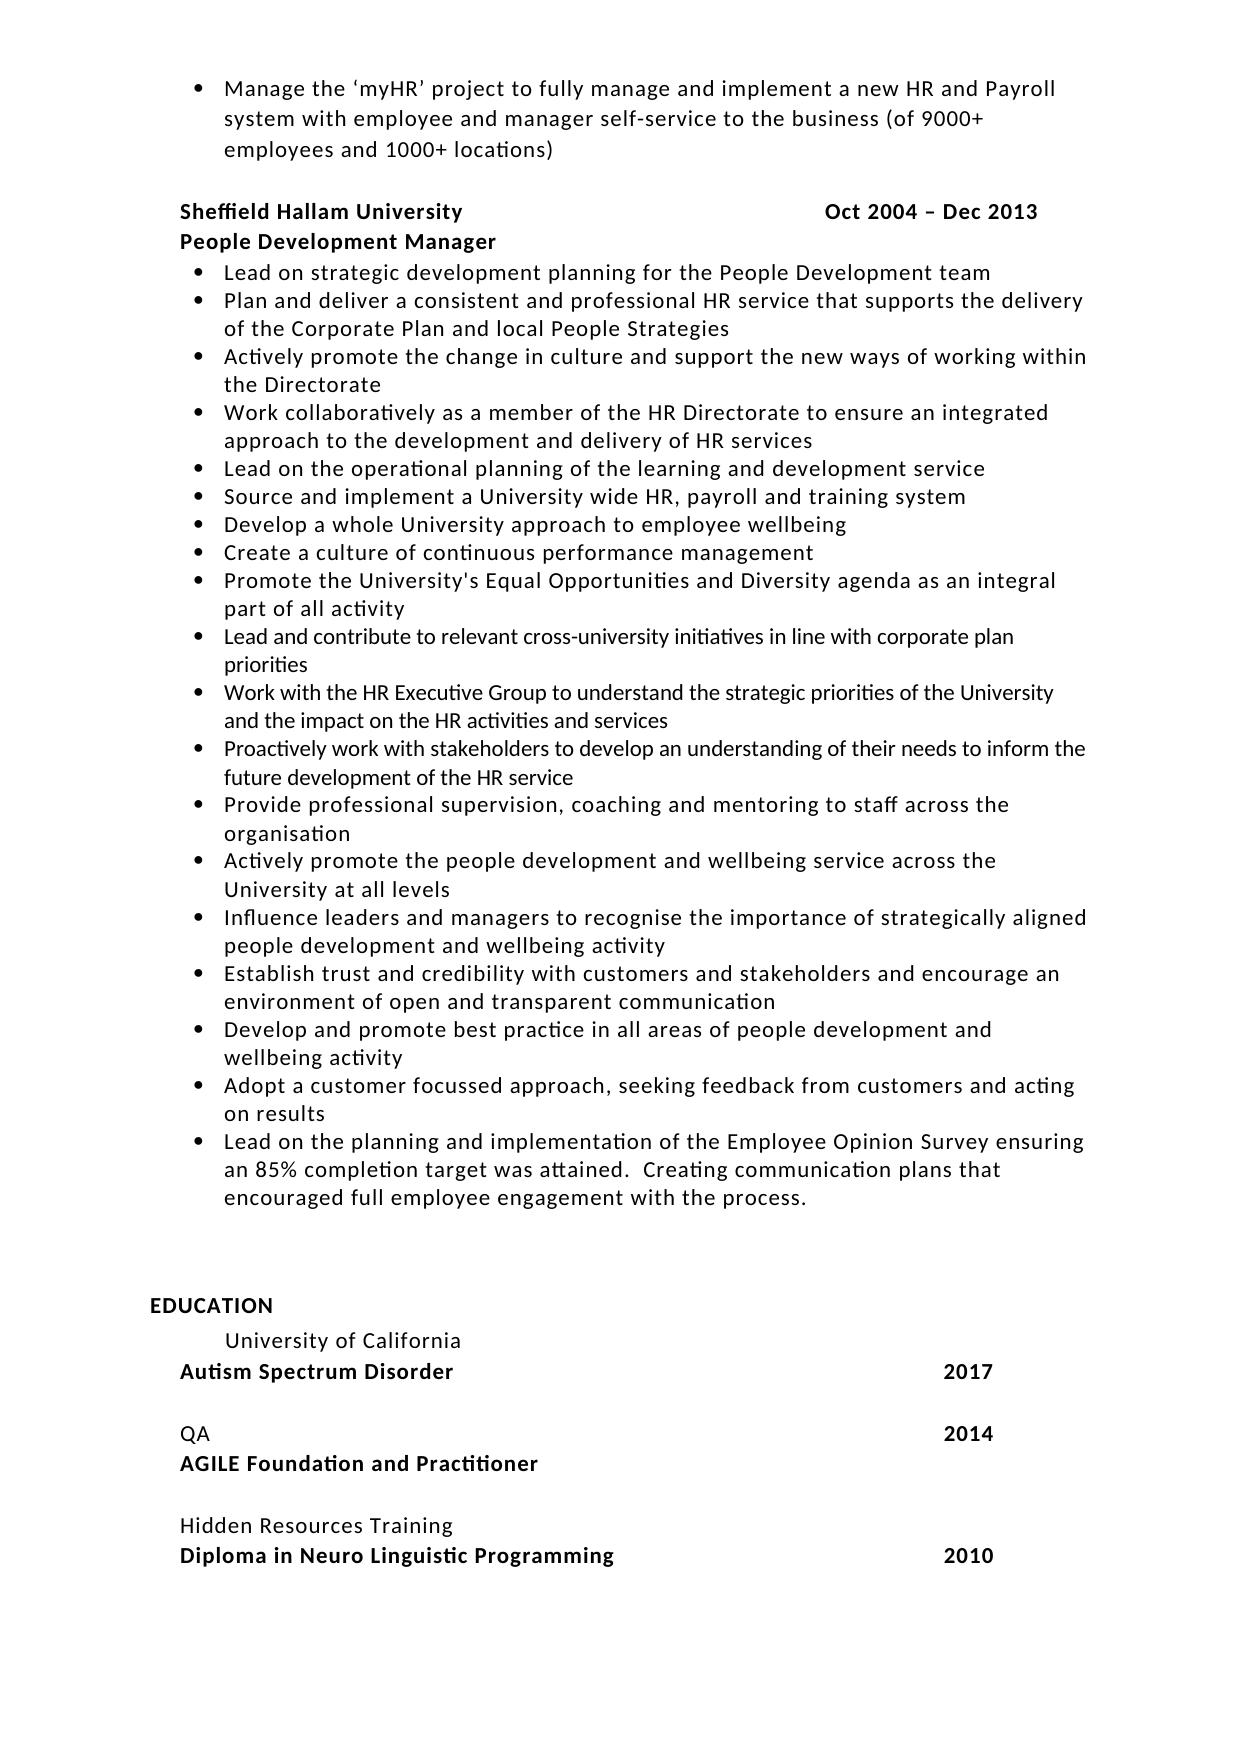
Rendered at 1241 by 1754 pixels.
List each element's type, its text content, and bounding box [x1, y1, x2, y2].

list Create a culture of continuous performance management [194, 538, 1090, 566]
list Develop and promote best practice in all areas of people development and wellbeing activity [194, 1015, 1090, 1071]
text University of California [180, 1327, 1090, 1354]
list Proactively work with stakeholders to develop an understanding of their needs to inform the future development of the HR service [194, 734, 1090, 791]
text QA 2014 [180, 1419, 1090, 1447]
list Influence leaders and managers to recognise the importance of strategically aligned people development and wellbeing activity [194, 903, 1090, 959]
text Hidden Resources Training [180, 1511, 1090, 1539]
list Establish trust and credibility with customers and stakeholders and encourage an environment of open and transparent communication [194, 959, 1090, 1015]
title People Development Manager [180, 227, 1090, 256]
list Actively promote the people development and wellbeing service across the University at all levels [194, 847, 1090, 903]
text AGILE Foundation and Practitioner [180, 1449, 1090, 1477]
subtitle EDUCATION [150, 1292, 1090, 1320]
list Lead on strategic development planning for the People Development team [194, 258, 1090, 286]
list Lead on the operational planning of the learning and development service [194, 454, 1090, 482]
text Sheffield Hallam University Oct [180, 197, 1090, 225]
title Diploma in Neuro Linguistic Programming [180, 1542, 1090, 1570]
list Manage the ‘myHR’ project to fully manage and implement a new HR and Payroll system with employee and manager self-service to the business (of 9000+ employees and 1000+ locations) [194, 74, 1090, 163]
text Autism Spectrum Disorder 2017 [180, 1357, 1090, 1385]
list Source and implement a University wide HR, payroll and training system [194, 482, 1090, 510]
list Work with the HR Executive Group to understand the strategic priorities of the University and the impact on the HR activities and services [194, 678, 1090, 734]
list Adopt a customer focussed approach, seeking feedback from customers and acting on results [194, 1071, 1090, 1127]
list Actively promote the change in culture and support the new ways of working within the Directorate [194, 342, 1090, 398]
list Plan and deliver a consistent and professional HR service that supports the delivery of the Corporate Plan and local People Strategies [194, 286, 1090, 342]
list Promote the University's Equal Opportunities and Diversity agenda as an integral part of all activity [194, 566, 1090, 622]
list Work collaboratively as a member of the HR Directorate to ensure an integrated approach to the development and delivery of HR services [194, 398, 1090, 454]
list Provide professional supervision, coaching and mentoring to staff across the organisation [194, 791, 1090, 847]
list Lead and contribute to relevant cross-university initiatives in line with corporate plan priorities [194, 622, 1090, 678]
list Lead on the planning and implementation of the Employee Opinion Survey ensuring an 85% completion target was attained. Creating communication plans that encouraged full employee engagement with the process. [194, 1127, 1090, 1211]
list Develop a whole University approach to employee wellbeing [194, 510, 1090, 538]
